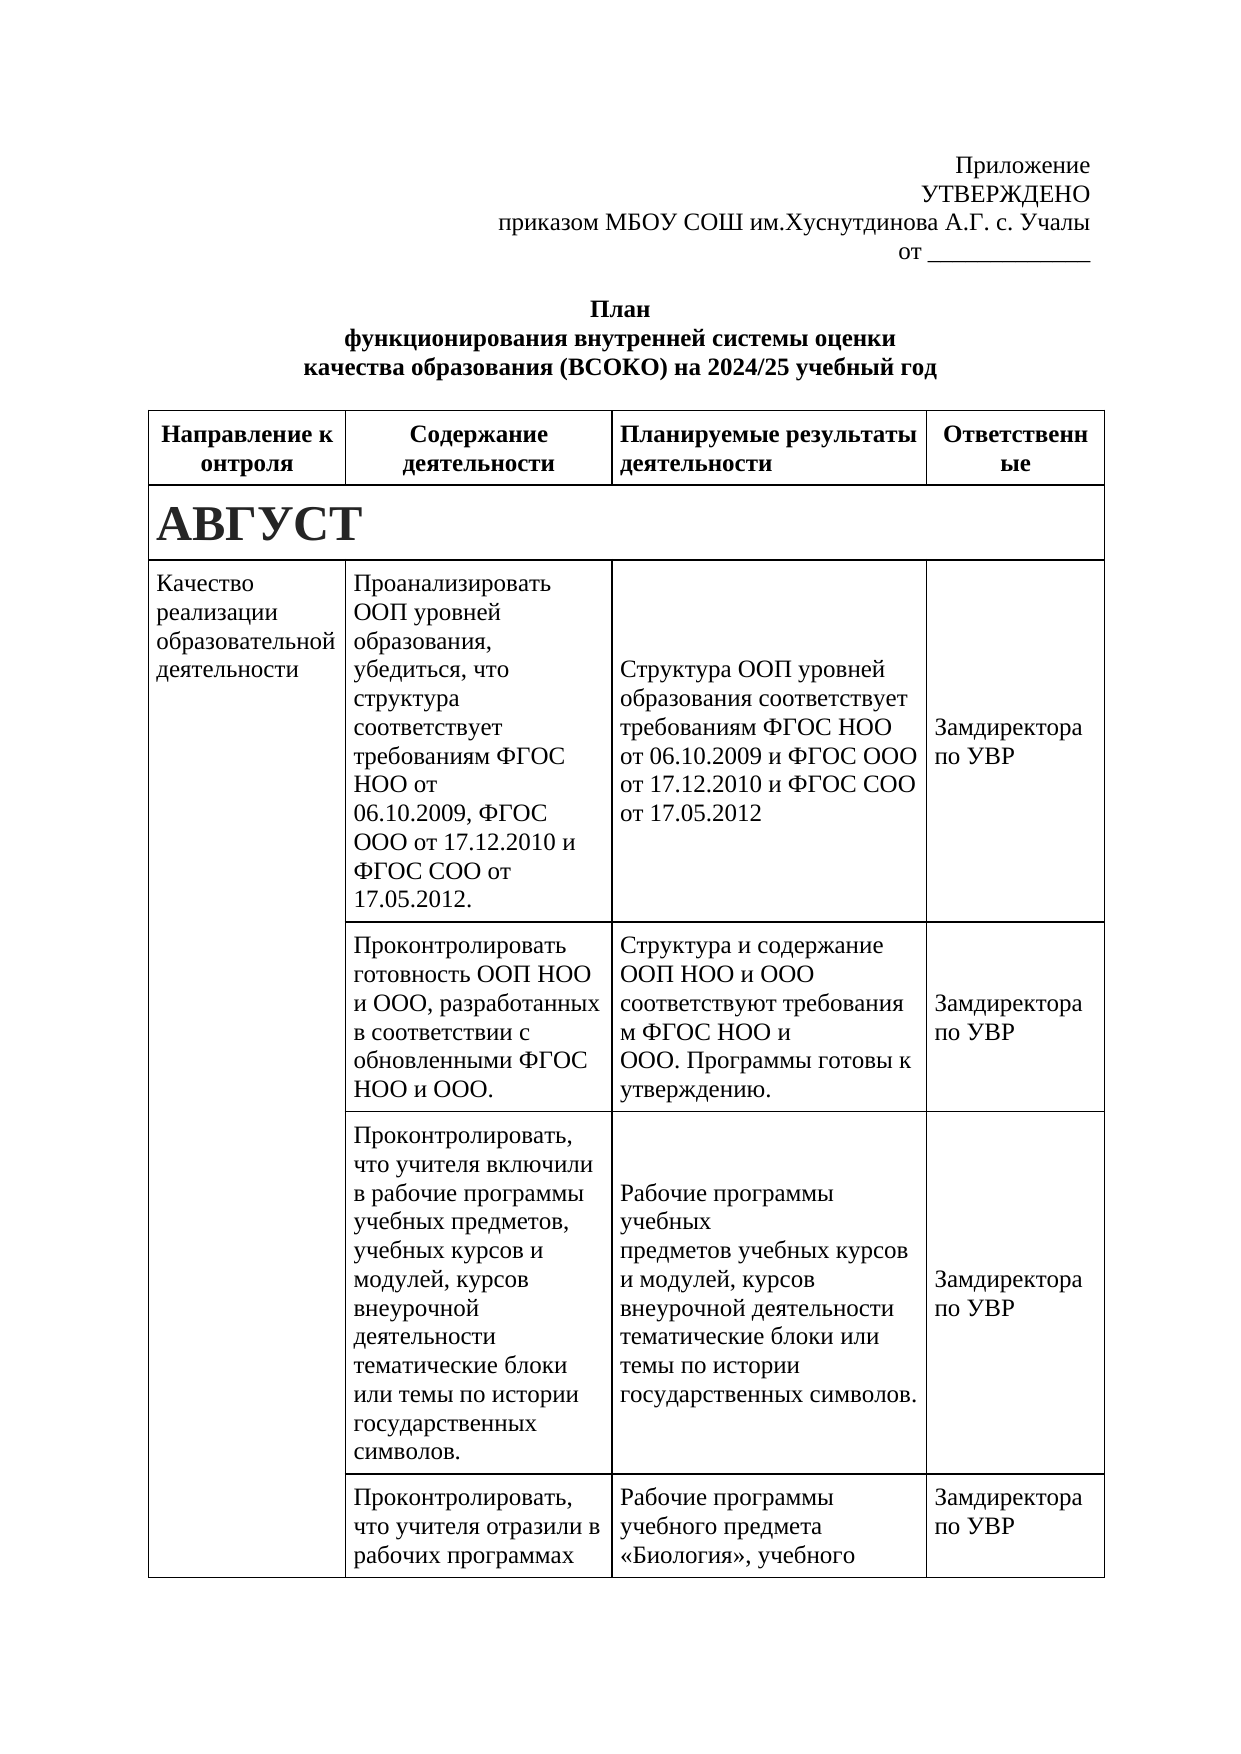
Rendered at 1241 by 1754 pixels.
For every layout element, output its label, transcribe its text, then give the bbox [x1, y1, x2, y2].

table_cell Замдиректора по УВР [927, 923, 1104, 1111]
table_cell Проконтролировать, что учителя включили в рабочие программы учебных предметов, учебных курсов и модулей, курсов внеурочной деятельности тематические блоки или темы по истории государственных символов. [346, 1112, 611, 1473]
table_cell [613, 1475, 926, 1576]
table_cell Качество реализации образовательной деятельности [149, 561, 345, 1576]
table_cell Замдиректора по УВР [927, 1112, 1104, 1473]
table_header Планируемые результаты деятельности [613, 411, 926, 484]
text План функционирования внутренней системы оценки качества образования (ВСОКО) на 2024/25 учебный год [150, 294, 1090, 380]
table_cell Проконтролировать готовность ООП НОО и ООО, разработанных в соответствии с обновленными ФГОС НОО и ООО. [346, 923, 611, 1111]
table_header Ответственные [927, 411, 1104, 484]
table_header Направление контроля [149, 411, 345, 484]
table_cell Рабочие программы учебных предметов учебных курсов и модулей, курсов внеурочной деятельности тематические блоки или темы по истории государственных символов. [613, 1112, 926, 1473]
table_header Содержание деятельности [346, 411, 611, 484]
text Приложение УТВЕРЖДЕНО приказом МБОУ СОШ им.Хуснутдинова А.Г. с. Учалы от _____________ [150, 150, 1090, 265]
table_cell Замдиректора по УВР [927, 561, 1104, 921]
table_cell Проанализировать ООП уровней образования, убедиться, что структура соответствует требованиям ФГОС НОО от 06.10.2009, ФГОС ООО от 17.12.2010 и ФГОС СОО от 17.05.2012. [346, 561, 611, 921]
table_cell Замдиректора по УВР [927, 1475, 1104, 1576]
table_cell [346, 1475, 611, 1576]
table_cell АВГУСТ [149, 486, 1104, 559]
table_cell Структура ООП уровней образования соответствует требованиям ФГОС НОО от 06.10.2009 и ФГОС ООО от 17.12.2010 и ФГОС СОО от 17.05.2012 [613, 561, 926, 921]
table_cell Структура и содержание ООП НОО и ООО соответствуют требованиям ФГОС НОО и ООО. Программы готовы к утверждению. [613, 923, 926, 1111]
